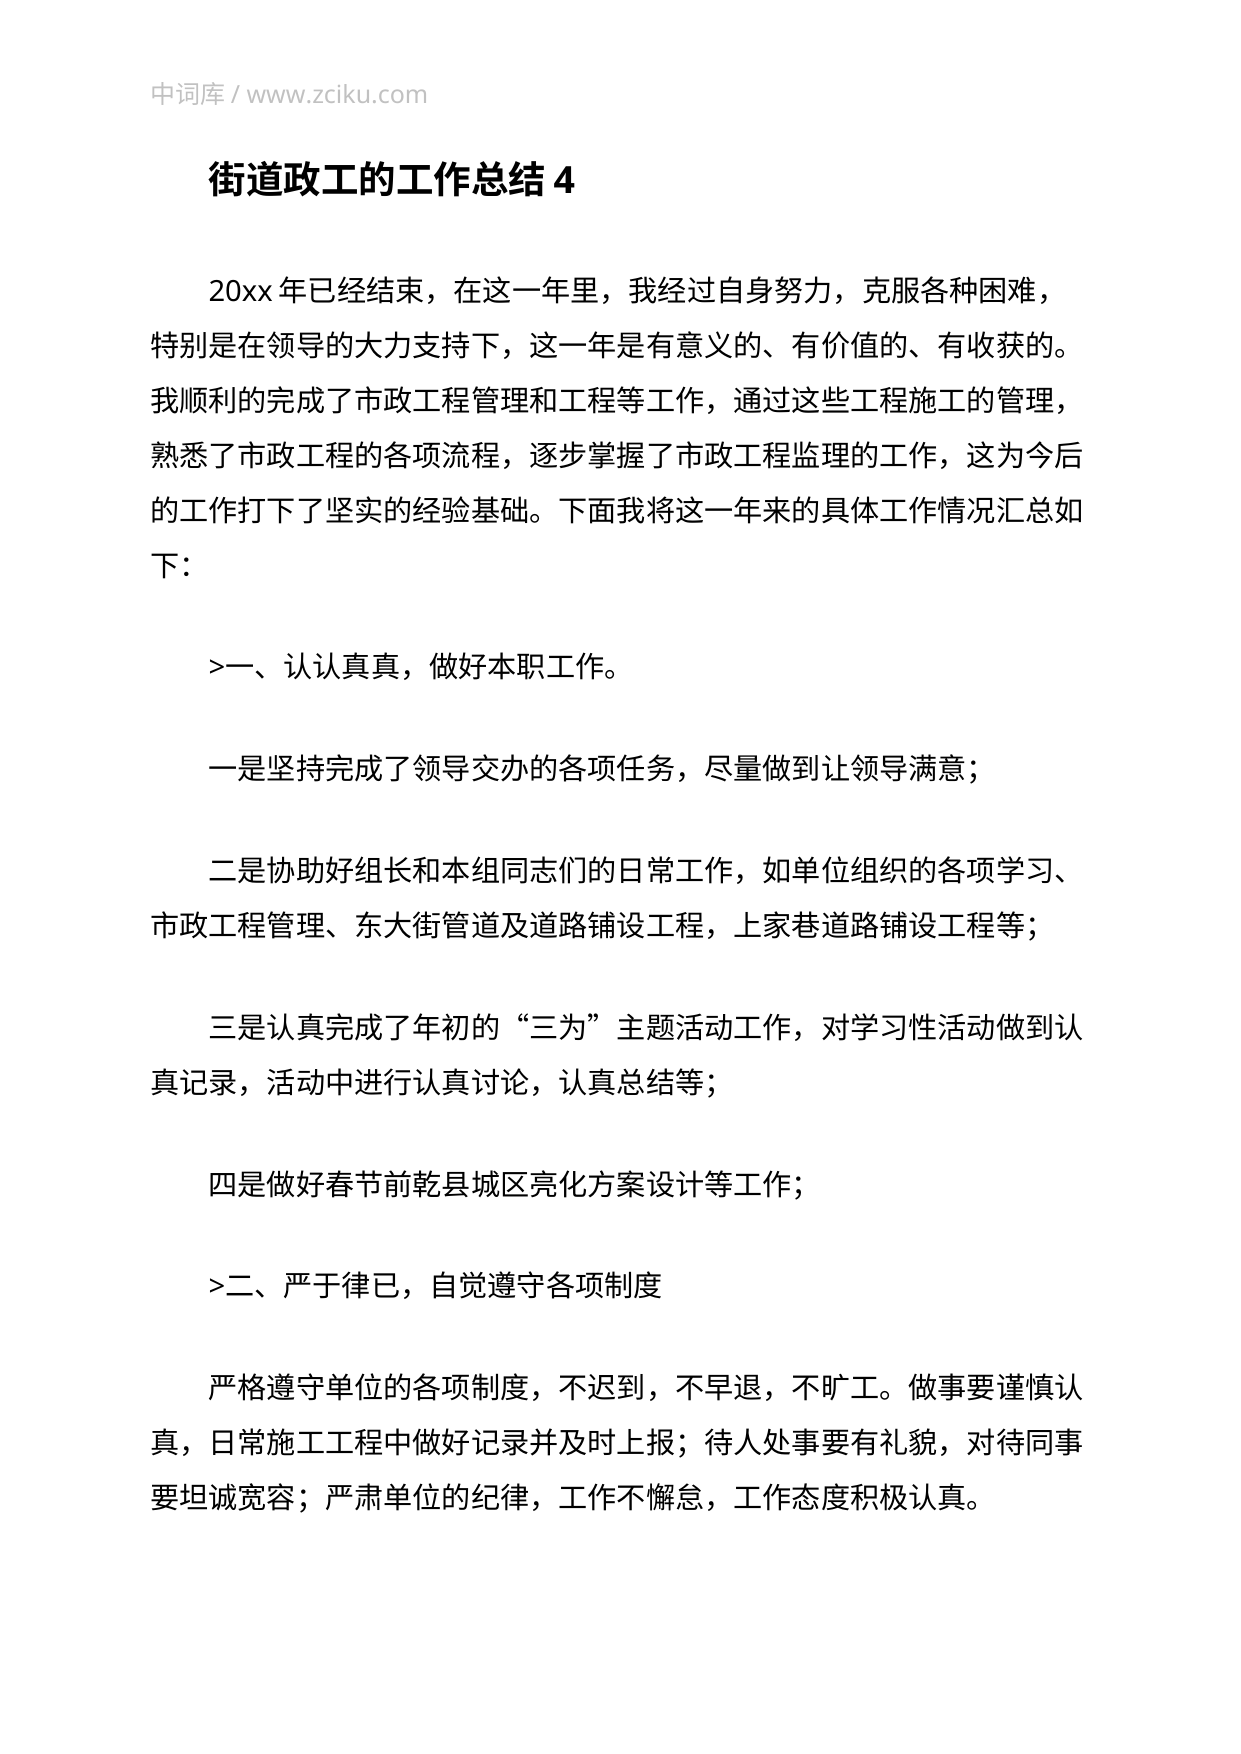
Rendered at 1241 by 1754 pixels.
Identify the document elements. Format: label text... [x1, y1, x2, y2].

text >二、严于律已，自觉遵守各项制度 [150, 1263, 1090, 1305]
text >一、认认真真，做好本职工作。 [150, 644, 1090, 686]
text 严格遵守单位的各项制度，不迟到，不早退，不旷工。做事要谨慎认真，日常施工工程中做好记录并及时上报；待人处事要有礼貌，对待同事要坦诚宽容；严肃单位的纪律，工作不懈怠，工作态度积极认真。 [150, 1365, 1090, 1517]
text 20xx年已经结束，在这一年里，我经过自身努力，克服各种困难，特别是在领导的大力支持下，这一年是有意义的、有价值的、有收获的。我顺利的完成了市政工程管理和工程等工作，通过这些工程施工的管理，熟悉了市政工程的各项流程，逐步掌握了市政工程监理的工作，这为今后的工作打下了坚实的经验基础。下面我将这一年来的具体工作情况汇总如下： [150, 268, 1090, 584]
text 四是做好春节前乾县城区亮化方案设计等工作； [150, 1161, 1090, 1203]
text 一是坚持完成了领导交办的各项任务，尽量做到让领导满意； [150, 746, 1090, 788]
text 二是协助好组长和本组同志们的日常工作，如单位组织的各项学习、市政工程管理、东大街管道及道路铺设工程，上家巷道路铺设工程等； [150, 848, 1090, 945]
text 街道政工的工作总结4 [150, 150, 1090, 204]
text 三是认真完成了年初的“三为”主题活动工作，对学习性活动做到认真记录，活动中进行认真讨论，认真总结等； [150, 1004, 1090, 1102]
